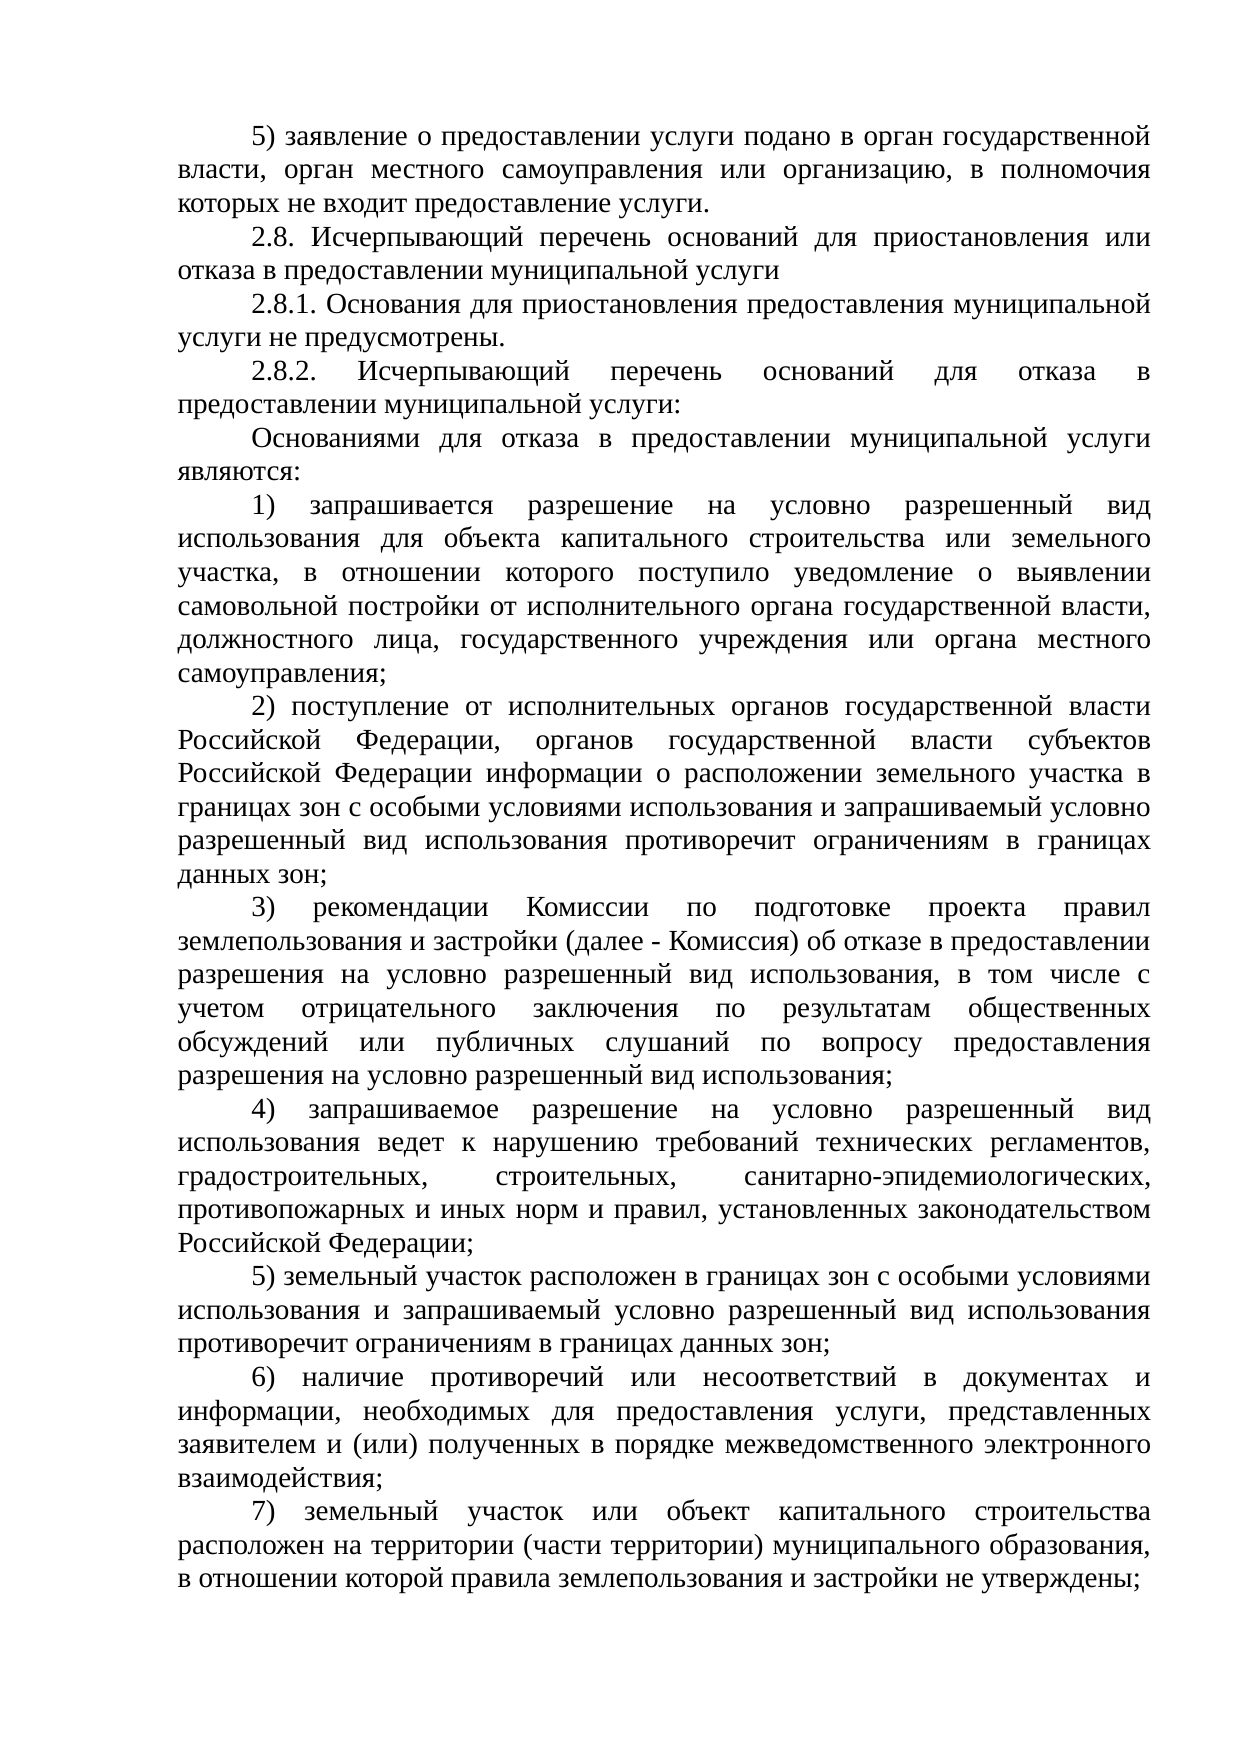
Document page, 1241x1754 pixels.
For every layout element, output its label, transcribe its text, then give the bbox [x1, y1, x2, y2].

text Основаниями для отказа в предоставлении муниципальной услуги являются: [177, 420, 1152, 487]
text 3) рекомендации Комиссии по подготовке проекта правил землепользования и застройки (далее - Комиссия) об отказе в предоставлении разрешения на условно разрешенный вид использования, в том числе с учетом отрицательного заключения по результатам общественных обсуждений или публичных слушаний по вопросу предоставления разрешения на условно разрешенный вид использования; [177, 889, 1152, 1091]
text 2.8.2. Исчерпывающий перечень оснований для отказа в предоставлении муниципальной услуги: [177, 353, 1152, 420]
text 4) запрашиваемое разрешение на условно разрешенный вид использования ведет к нарушению требований технических регламентов, градостроительных, строительных, санитарно-эпидемиологических, противопожарных и иных норм и правил, установленных законодательством Российской Федерации; [177, 1091, 1152, 1258]
text 5) заявление о предоставлении услуги подано в орган государственной власти, орган местного самоуправления или организацию, в полномочия которых не входит предоставление услуги. [177, 118, 1152, 219]
text 1) запрашивается разрешение на условно разрешенный вид использования для объекта капитального строительства или земельного участка, в отношении которого поступило уведомление о выявлении самовольной постройки от исполнительного органа государственной власти, должностного лица, государственного учреждения или органа местного самоуправления; [177, 487, 1152, 688]
text 2.8. Исчерпывающий перечень оснований для приостановления или отказа в предоставлении муниципальной услуги [177, 219, 1152, 286]
text 2) поступление от исполнительных органов государственной власти Российской Федерации, органов государственной власти субъектов Российской Федерации информации о расположении земельного участка в границах зон с особыми условиями использования и запрашиваемый условно разрешенный вид использования противоречит ограничениям в границах данных зон; [177, 688, 1152, 889]
text 7) земельный участок или объект капитального строительства расположен на территории (части территории) муниципального образования, в отношении которой правила землепользования и застройки не утверждены; [177, 1493, 1152, 1594]
text 2.8.1. Основания для приостановления предоставления муниципальной услуги не предусмотрены. [177, 286, 1152, 353]
text 6) наличие противоречий или несоответствий в документах и информации, необходимых для предоставления услуги, представленных заявителем и (или) полученных в порядке межведомственного электронного взаимодействия; [177, 1359, 1152, 1493]
text 5) земельный участок расположен в границах зон с особыми условиями использования и запрашиваемый условно разрешенный вид использования противоречит ограничениям в границах данных зон; [177, 1258, 1152, 1359]
